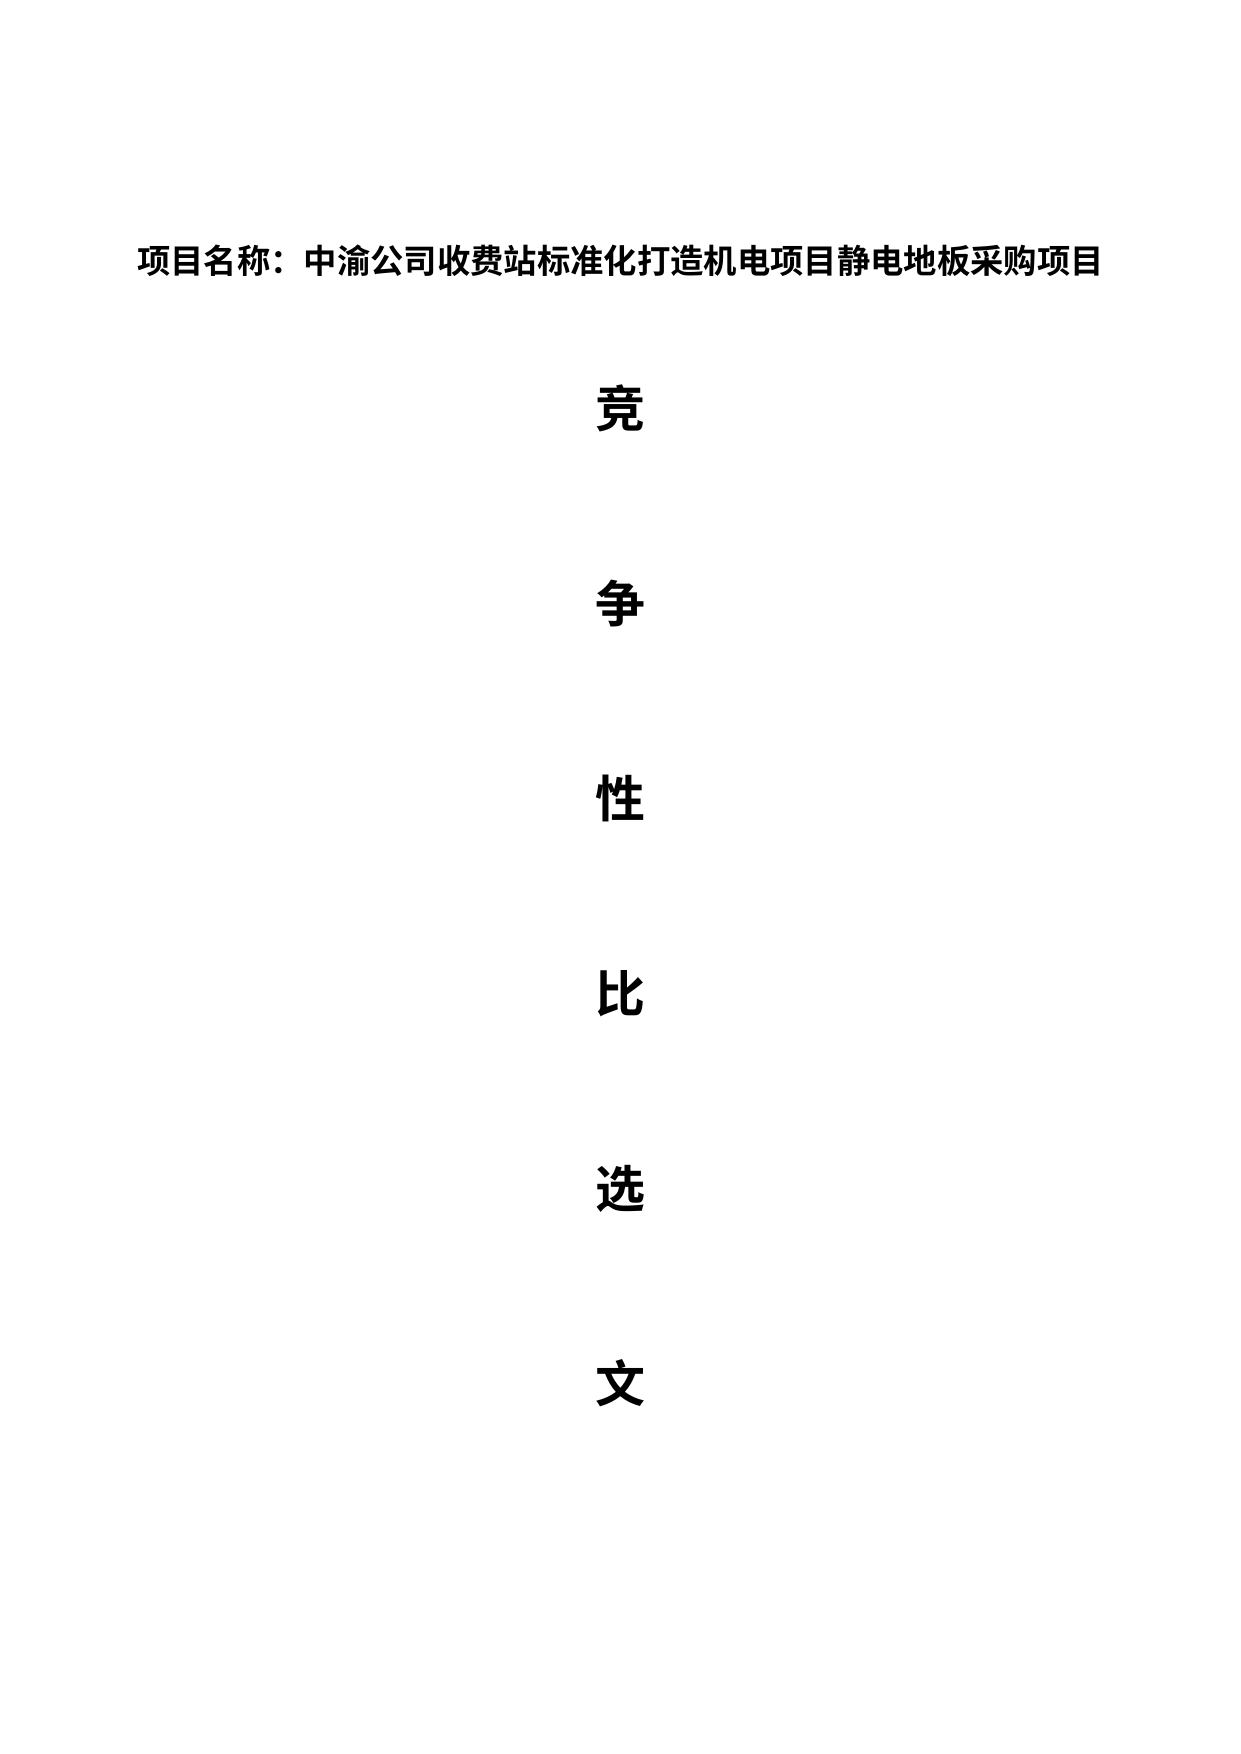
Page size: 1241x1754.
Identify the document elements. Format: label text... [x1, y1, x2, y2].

text 文 [118, 1332, 1122, 1429]
text 竞 [118, 357, 1122, 454]
text 比 [118, 942, 1122, 1039]
text 性 [118, 747, 1122, 844]
text 选 [118, 1137, 1122, 1234]
text 项目名称：中渝公司收费站标准化打造机电项目静电地板采购项目 [118, 227, 1122, 292]
text 争 [118, 552, 1122, 649]
